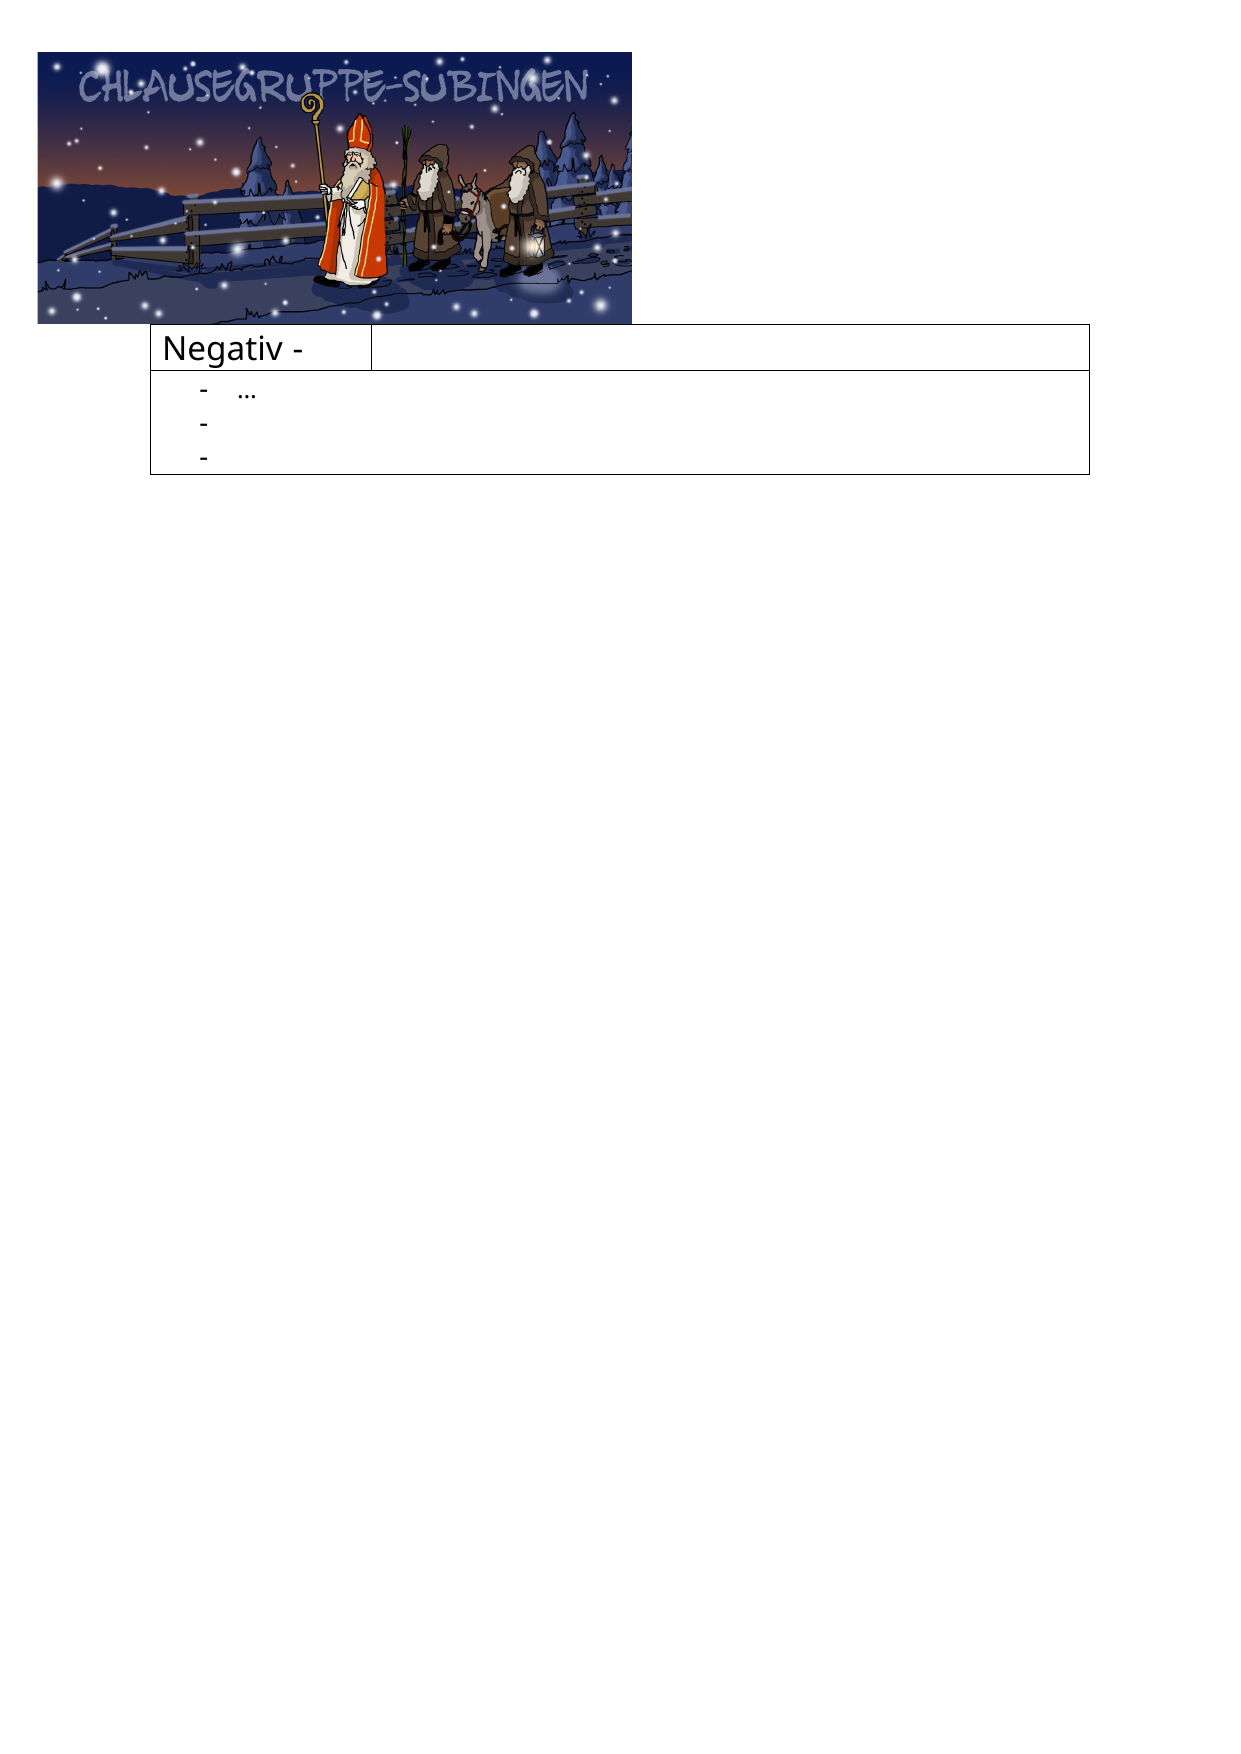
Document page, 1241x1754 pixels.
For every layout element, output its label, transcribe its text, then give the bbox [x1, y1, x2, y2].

table_cell [372, 325, 1089, 370]
picture [37, 52, 632, 324]
table_cell Negativ - [151, 325, 371, 370]
table_cell … [151, 371, 1089, 474]
